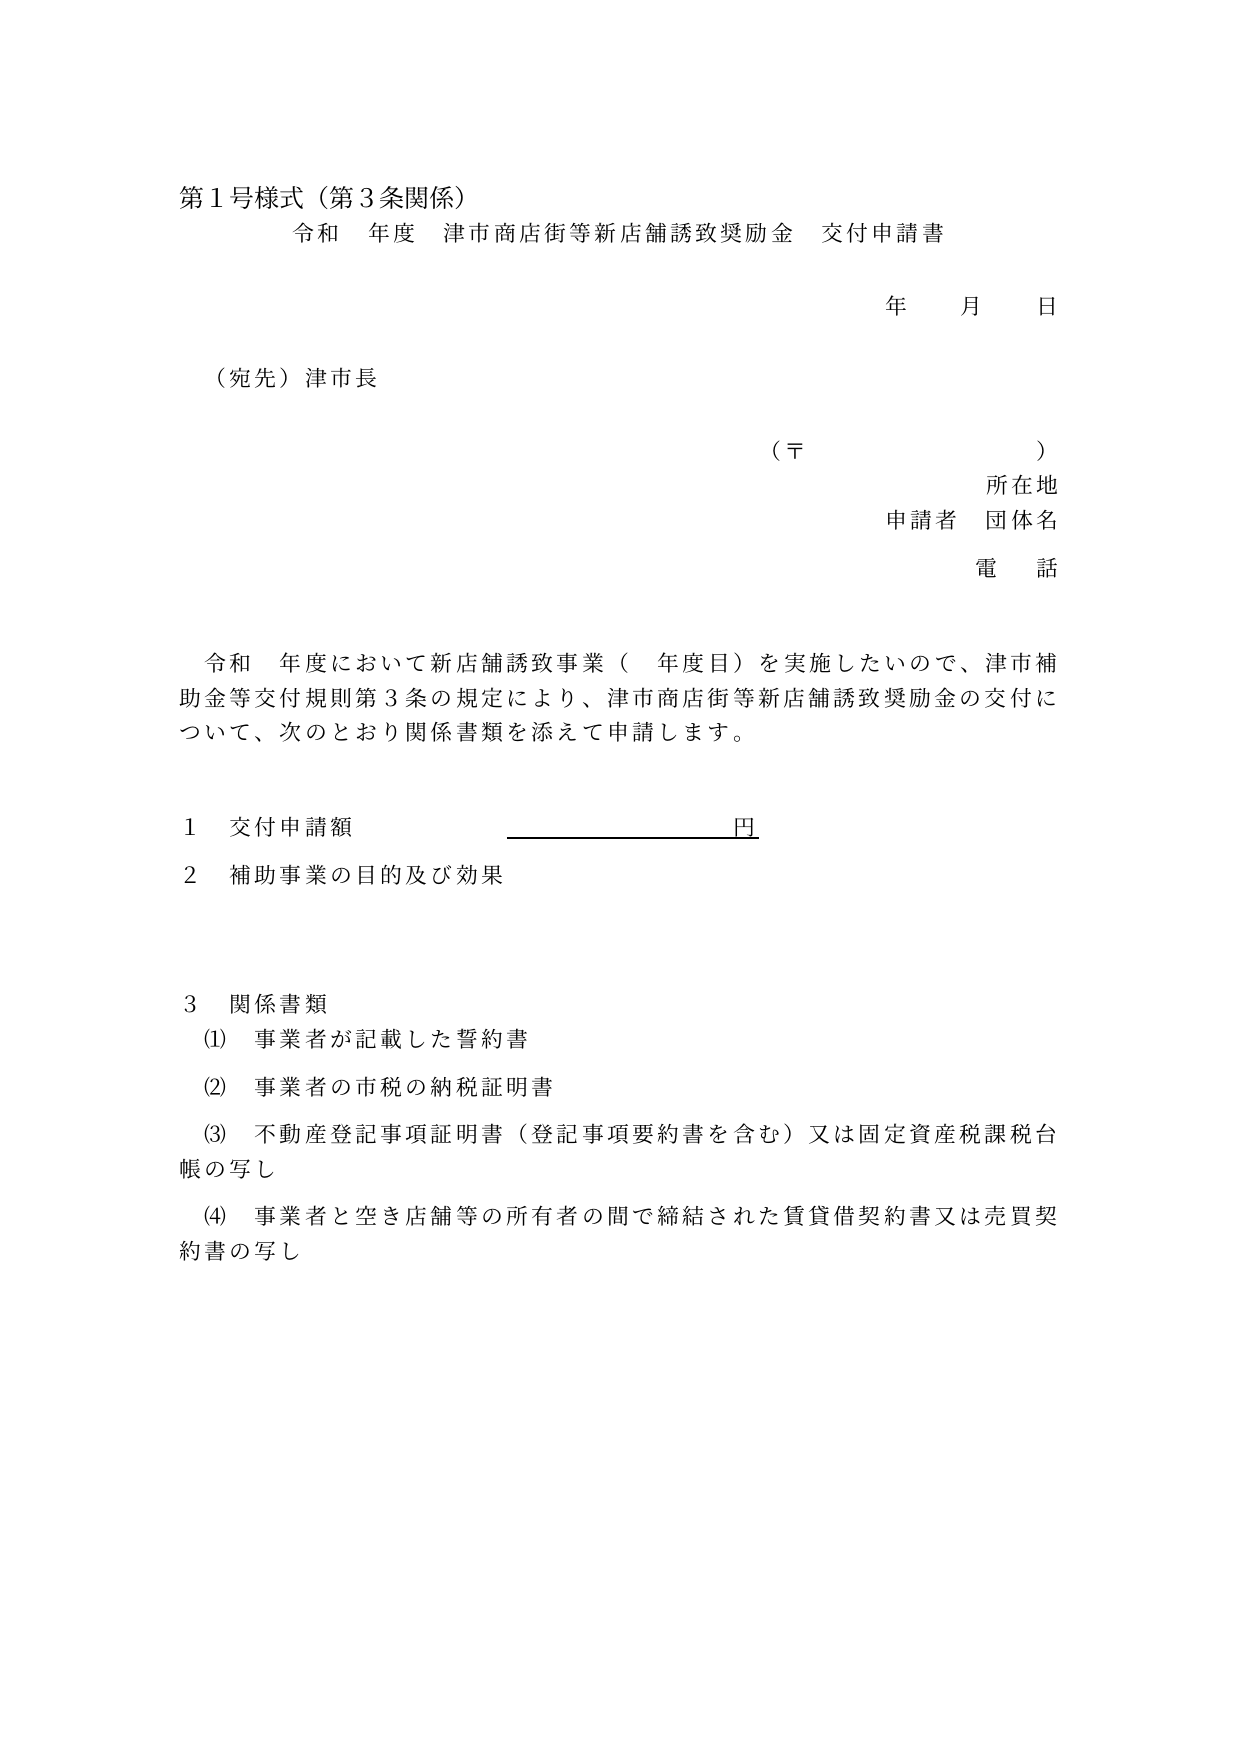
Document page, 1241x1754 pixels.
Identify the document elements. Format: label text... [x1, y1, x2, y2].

text （〒 ） [179, 432, 1061, 467]
text ⑵ 事業者の市税の納税証明書 [179, 1068, 1061, 1103]
text 令和 年度において新店舗誘致事業（ 年度目）を実施したいので、津市補助金等交付規則第３条の規定により、津市商店街等新店舗誘致奨励金の交付について、次のとおり関係書類を添えて申請します。 [179, 644, 1061, 749]
text ⑶ 不動産登記事項証明書（登記事項要約書を含む）又は固定資産税課税台帳の写し [179, 1116, 1061, 1185]
text 所在地 [179, 467, 1061, 502]
text 電話 [179, 549, 1061, 584]
text ３ 関係書類 [179, 986, 1061, 1021]
text ⑷ 事業者と空き店舗等の所有者の間で締結された賃貸借契約書又は売買契約書の写し [179, 1198, 1061, 1268]
text ２ 補助事業の目的及び効果 [179, 856, 1061, 891]
text １ 交付申請額 円 [179, 809, 1061, 844]
text 年 月 日 [179, 287, 1061, 322]
text ⑴ 事業者が記載した誓約書 [179, 1021, 1061, 1056]
text 令和 年度 津市商店街等新店舗誘致奨励金 交付申請書 [179, 215, 1061, 250]
text （宛先）津市長 [179, 360, 1061, 395]
text 申請者 団体名 [179, 502, 1061, 537]
text 第１号様式（第３条関係） [179, 179, 1061, 215]
